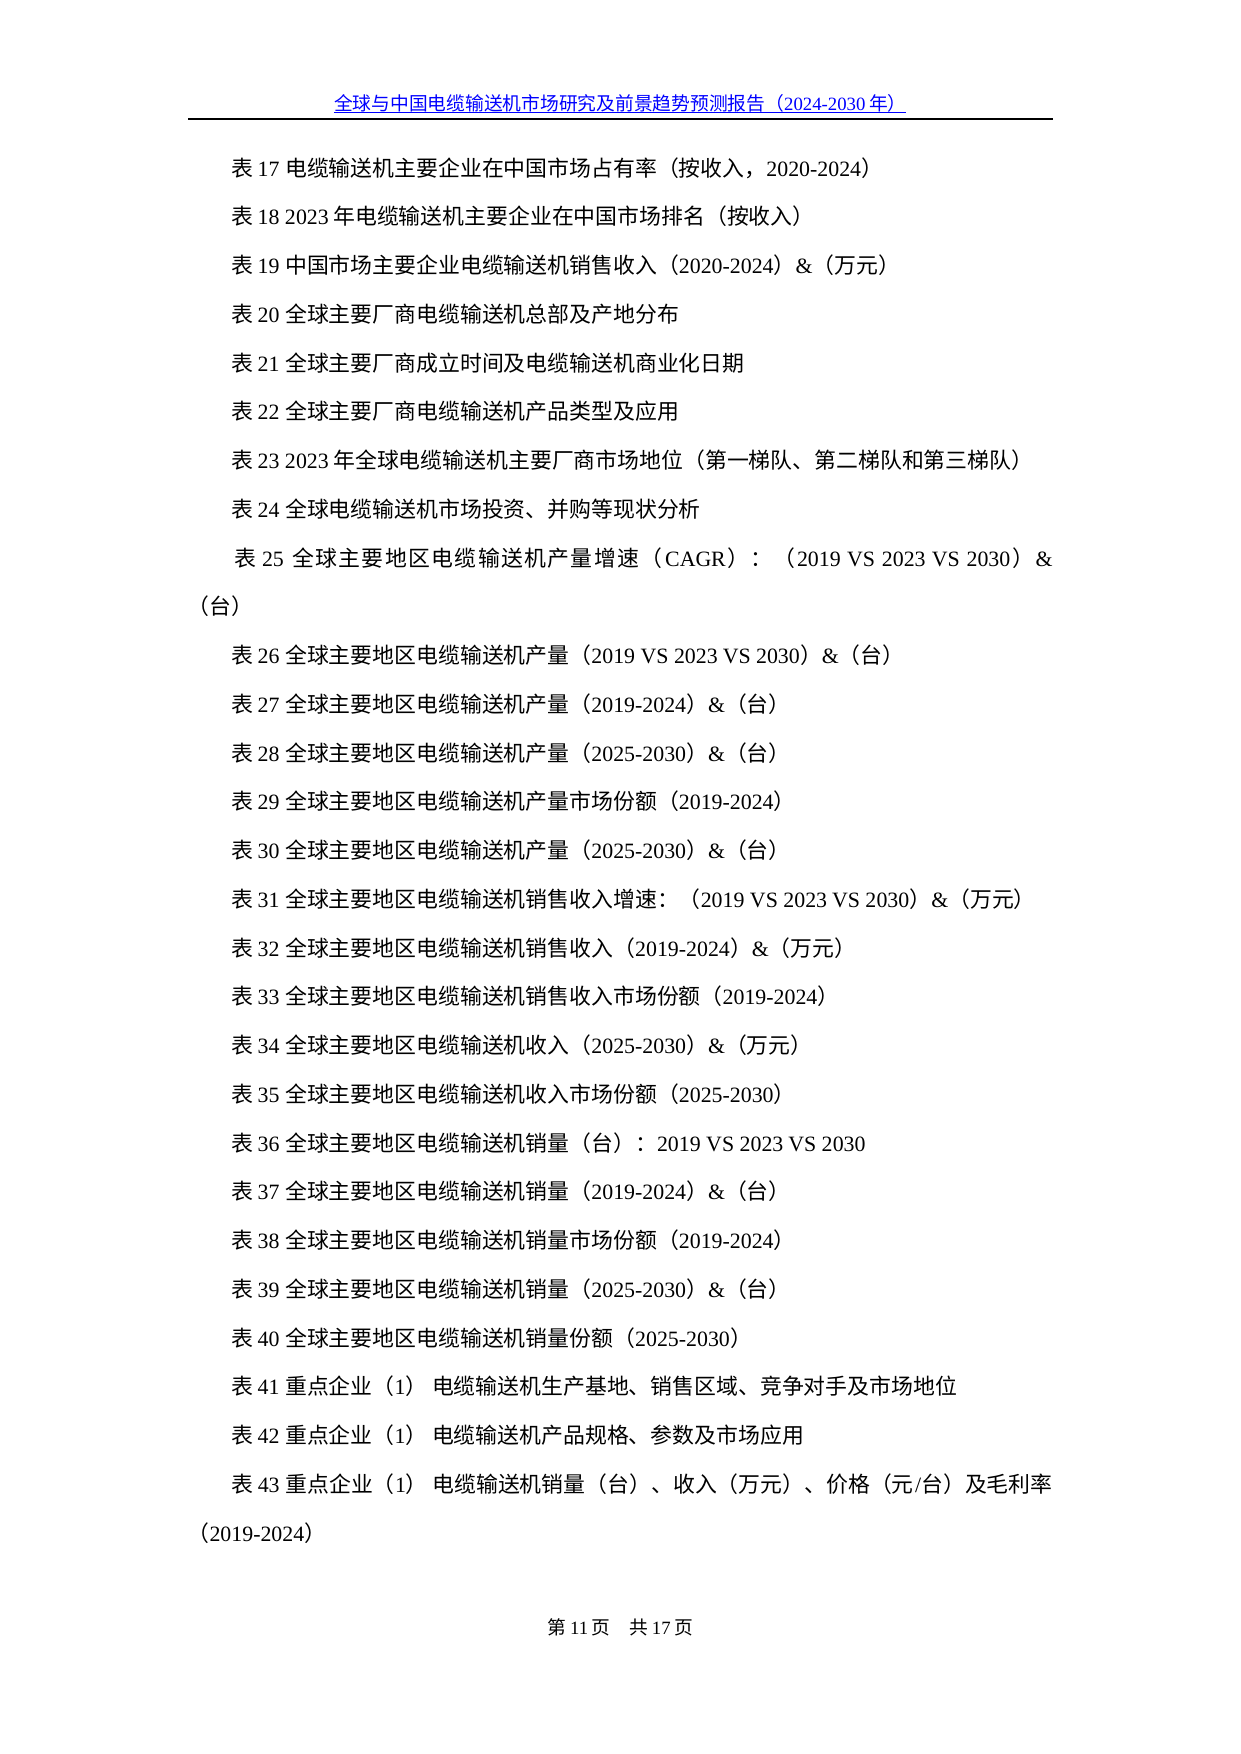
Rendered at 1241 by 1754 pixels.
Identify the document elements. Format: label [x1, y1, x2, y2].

text [187, 150, 1053, 1548]
